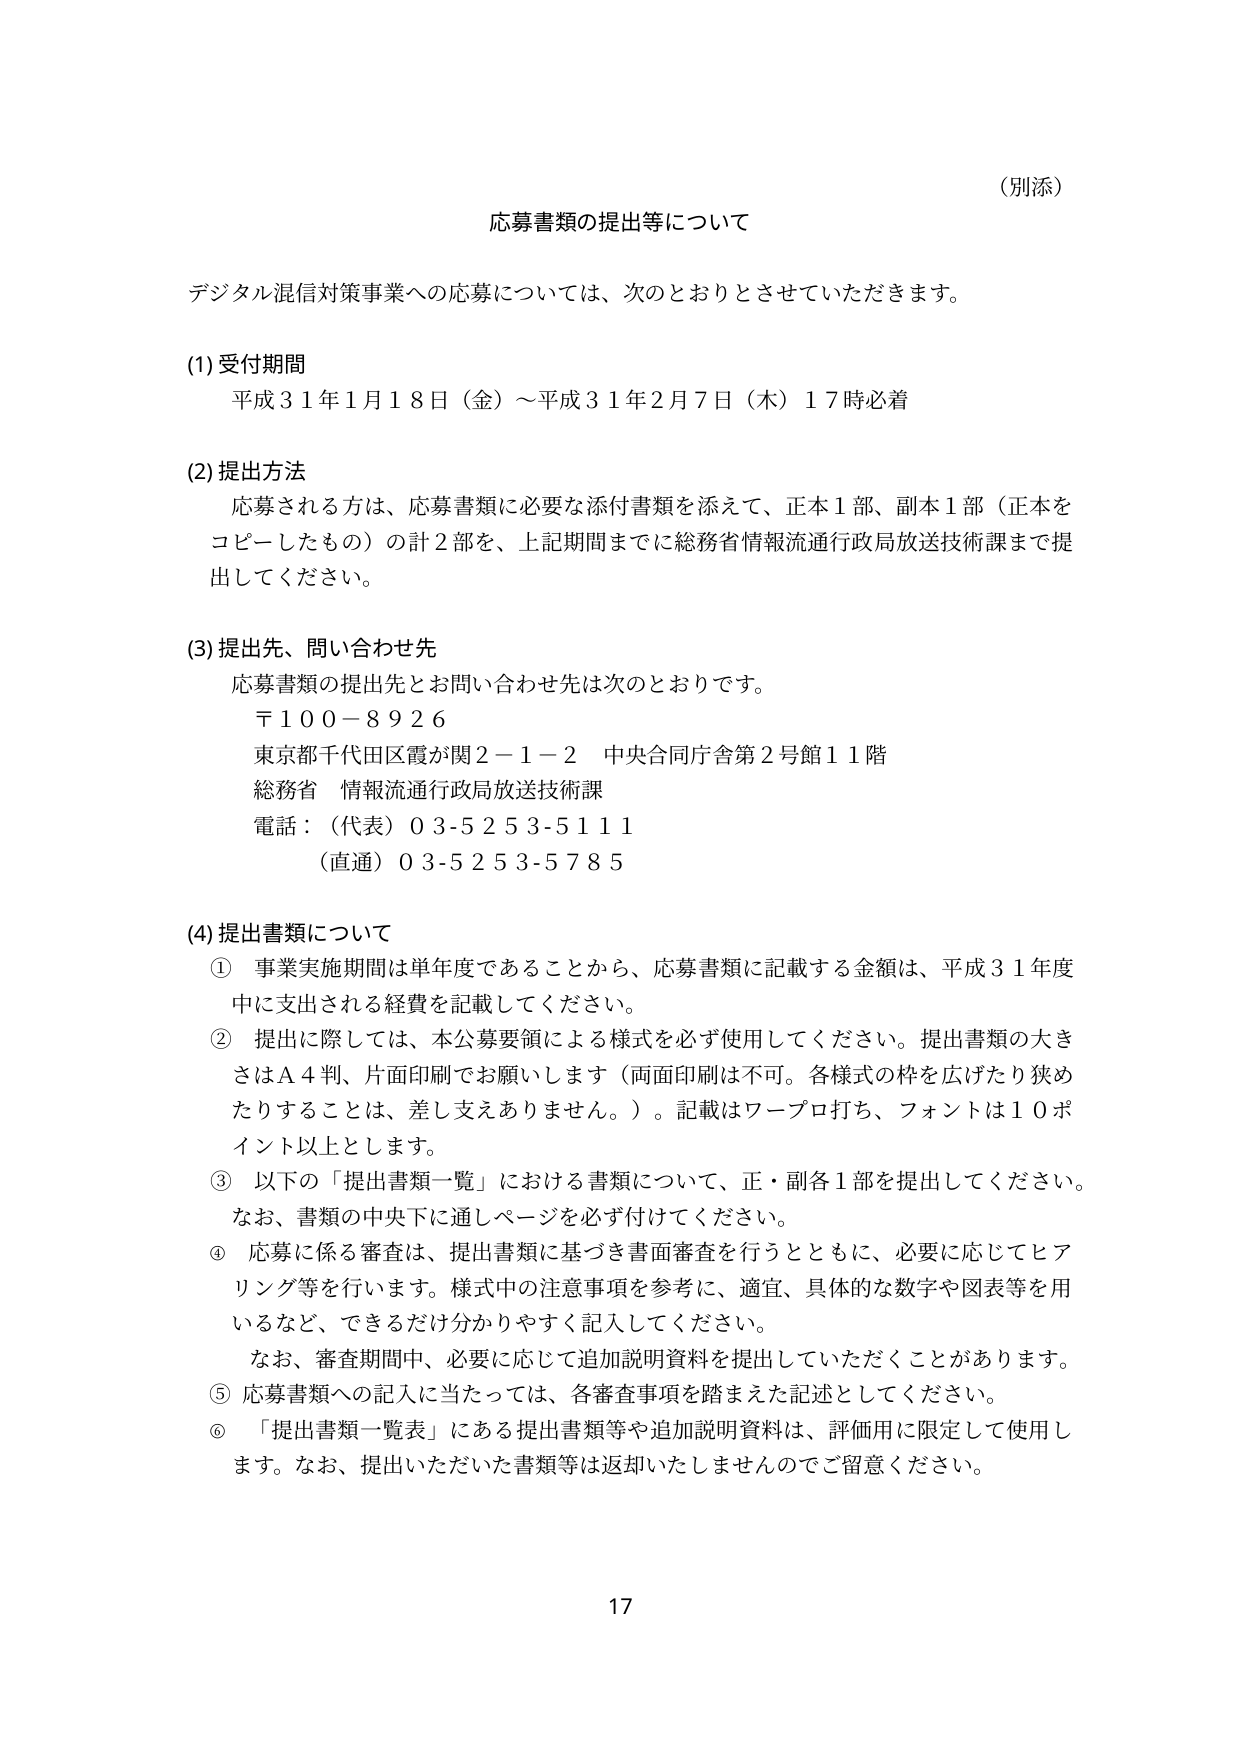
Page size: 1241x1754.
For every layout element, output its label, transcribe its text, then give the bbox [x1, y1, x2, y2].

text 平成３１年１月１８日（金）～平成３１年２月７日（木）１７時必着 [165, 381, 1075, 416]
text ② 提出に際しては、本公募要領による様式を必ず使用してください。提出書類の大きさはＡ４判、片面印刷でお願いします（両面印刷は不可。各様式の枠を広げたり狭めたりすることは、差し支えありません。）。記載はワープロ打ち、フォントは１０ポイント以上とします。 [165, 1020, 1075, 1162]
text (4) 提出書類について [165, 914, 1075, 949]
text (2) 提出方法 [187, 452, 1075, 487]
text 総務省 情報流通行政局放送技術課 [165, 772, 1075, 807]
text (1) 受付期間 [165, 345, 1075, 381]
text （別添） [165, 168, 1075, 203]
text (3) 提出先、問い合わせ先 [165, 629, 1075, 665]
text ⑤ 応募書類への記入に当たっては、各審査事項を踏まえた記述としてください。 [165, 1376, 1075, 1411]
text （直通）０３-５２５３-５７８５ [165, 843, 1075, 878]
text 東京都千代田区霞が関２－１－２ 中央合同庁舎第２号館１１階 [165, 736, 1075, 772]
text ④ 応募に係る審査は、提出書類に基づき書面審査を行うとともに、必要に応じてヒアリング等を行います。様式中の注意事項を参考に、適宜、具体的な数字や図表等を用いるなど、できるだけ分かりやすく記入してください。 [209, 1233, 1075, 1340]
text ① 事業実施期間は単年度であることから、応募書類に記載する金額は、平成３１年度中に支出される経費を記載してください。 [165, 949, 1075, 1020]
text 〒１００－８９２６ [165, 701, 1075, 736]
text ⑥ 「提出書類一覧表」にある提出書類等や追加説明資料は、評価用に限定して使用します。なお、提出いただいた書類等は返却いたしませんのでご留意ください。 [209, 1411, 1075, 1482]
text なお、審査期間中、必要に応じて追加説明資料を提出していただくことがあります。 [228, 1340, 1075, 1376]
text 応募される方は、応募書類に必要な添付書類を添えて、正本１部、副本１部（正本をコピーしたもの）の計２部を、上記期間までに総務省情報流通行政局放送技術課まで提出してください。 [209, 487, 1075, 594]
text ③ 以下の「提出書類一覧」における書類について、正・副各１部を提出してください。なお、書類の中央下に通しページを必ず付けてください。 [165, 1162, 1075, 1233]
text デジタル混信対策事業への応募については、次のとおりとさせていただきます。 [165, 274, 1075, 310]
text 応募書類の提出先とお問い合わせ先は次のとおりです。 [165, 665, 1075, 701]
text 応募書類の提出等について [165, 203, 1075, 239]
text 電話：（代表）０３-５２５３-５１１１ [165, 807, 1075, 843]
